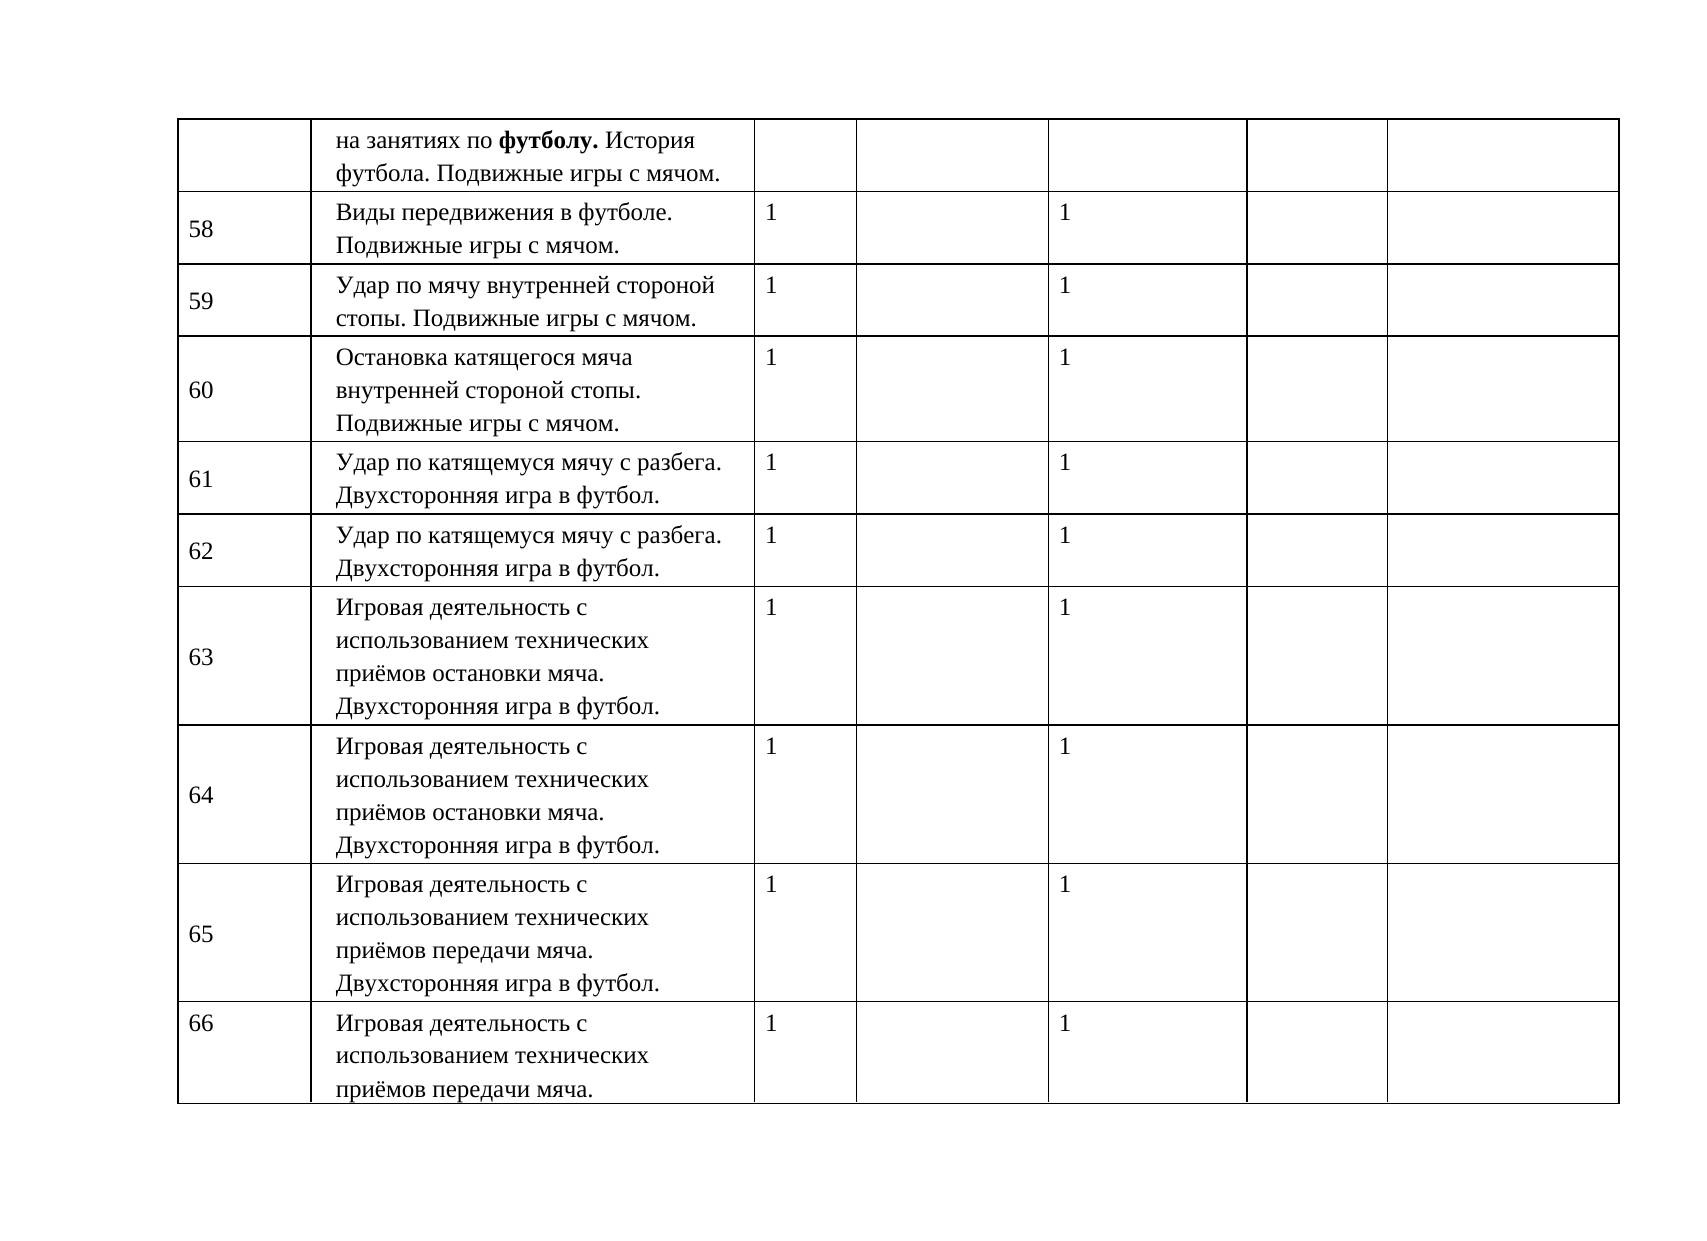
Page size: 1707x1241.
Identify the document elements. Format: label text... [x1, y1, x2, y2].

table_cell [1388, 515, 1618, 586]
table_cell [1248, 120, 1387, 191]
table_cell [1248, 442, 1387, 513]
table_cell 1 [1049, 587, 1246, 724]
table_cell [1248, 265, 1387, 335]
table_cell [1248, 726, 1387, 862]
table_cell 64 [179, 726, 310, 862]
table_cell 1 [755, 726, 856, 862]
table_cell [312, 1002, 754, 1102]
table_cell [1248, 864, 1387, 1001]
table_cell [857, 192, 1048, 263]
table_cell [857, 442, 1048, 513]
table_cell [857, 1002, 1048, 1102]
table_cell Игровая деятельность с использованием технических приёмов остановки мяча. Двухсторонняя игра в футбол. [312, 726, 754, 862]
table_cell [1388, 587, 1618, 724]
table_cell 1 [1049, 1002, 1246, 1102]
table_cell [857, 120, 1048, 191]
table_cell [1388, 726, 1618, 862]
table_cell [1388, 120, 1618, 191]
table_cell [1248, 192, 1387, 263]
table_cell Виды передвижения в футболе. Подвижные игры с мячом. [312, 192, 754, 263]
table_cell 1 [755, 337, 856, 441]
table_cell Удар по катящемуся мячу с разбега. Двухсторонняя игра в футбол. [312, 442, 754, 513]
table_cell 61 [179, 442, 310, 513]
table_cell 65 [179, 864, 310, 1001]
table_cell [857, 515, 1048, 586]
table_cell 1 [1049, 726, 1246, 862]
table_cell [1248, 1002, 1387, 1102]
table_cell 1 [1049, 192, 1246, 263]
table_cell 62 [179, 515, 310, 586]
table_cell 66 [179, 1002, 310, 1102]
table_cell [312, 120, 754, 191]
table_cell [1388, 1002, 1618, 1102]
table_cell 1 [1049, 265, 1246, 335]
table_cell 59 [179, 265, 310, 335]
table_cell [857, 587, 1048, 724]
table_cell [1248, 337, 1387, 441]
table_cell 1 [755, 120, 856, 191]
table_cell 60 [179, 337, 310, 441]
table_cell 1 [1049, 442, 1246, 513]
table_cell 1 [1049, 337, 1246, 441]
table_cell Удар по катящемуся мячу с разбега. Двухсторонняя игра в футбол. [312, 515, 754, 586]
table_cell [1388, 337, 1618, 441]
table_cell [1248, 515, 1387, 586]
table_cell 1 [755, 864, 856, 1001]
table_cell [1388, 864, 1618, 1001]
table_cell 58 [179, 192, 310, 263]
table_cell 1 [1049, 515, 1246, 586]
table_cell 63 [179, 587, 310, 724]
table_cell [1388, 442, 1618, 513]
table_cell Игровая деятельность с использованием технических приёмов остановки мяча. Двухсторонняя игра в футбол. [312, 587, 754, 724]
table_cell 1 [755, 192, 856, 263]
table_cell [857, 265, 1048, 335]
table_cell [857, 726, 1048, 862]
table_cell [312, 864, 754, 1001]
table_cell 1 [755, 442, 856, 513]
table_cell 1 [755, 515, 856, 586]
table_cell [1388, 192, 1618, 263]
table_cell Остановка катящегося мяча внутренней стороной стопы. Подвижные игры с мячом. [312, 337, 754, 441]
table_cell 1 [755, 265, 856, 335]
table_cell [857, 337, 1048, 441]
table_cell 1 [1049, 120, 1246, 191]
table_cell [1248, 587, 1387, 724]
table_cell [1388, 265, 1618, 335]
table_cell 1 [755, 587, 856, 724]
table_cell 1 [755, 1002, 856, 1102]
table_cell 1 [1049, 864, 1246, 1001]
table_cell 57 [179, 120, 310, 191]
table_cell [857, 864, 1048, 1001]
table_cell Удар по мячу внутренней стороной стопы. Подвижные игры с мячом. [312, 265, 754, 335]
